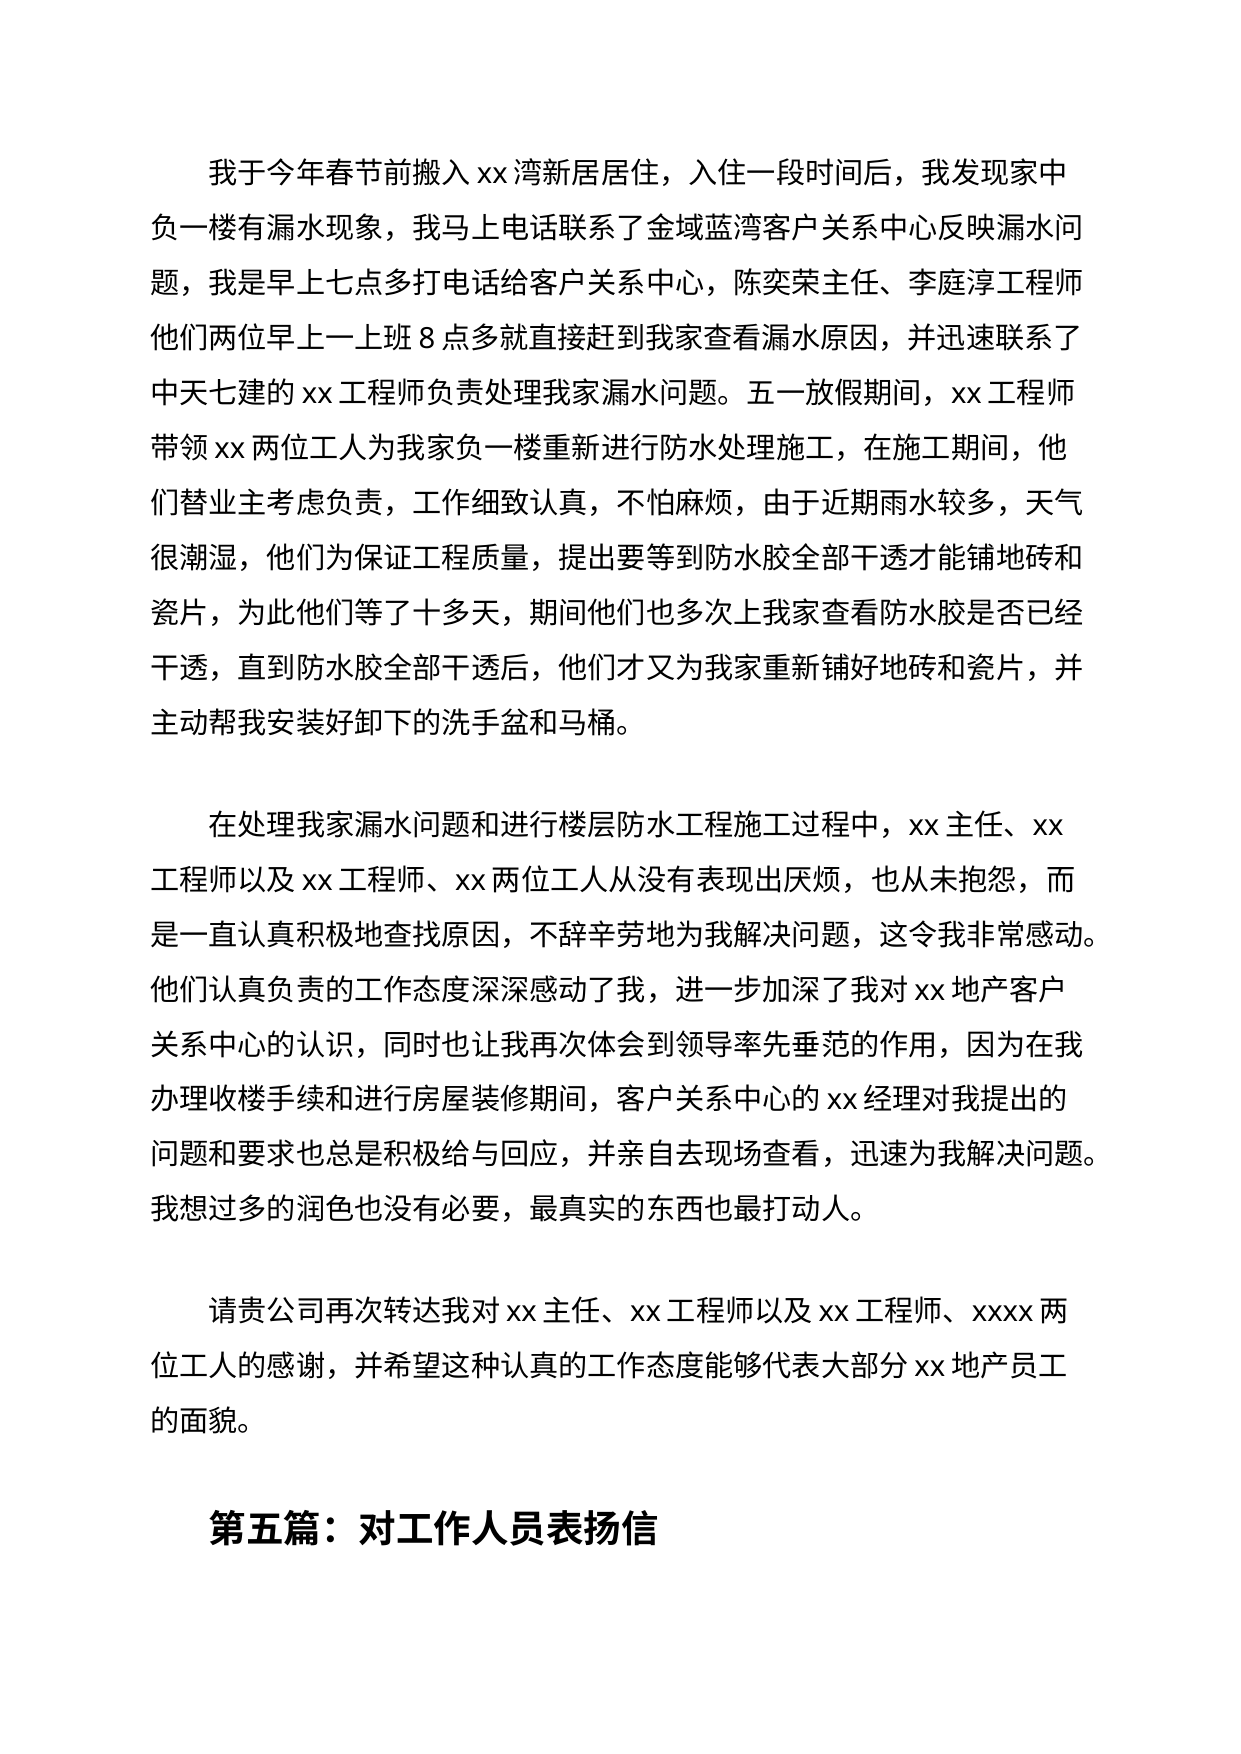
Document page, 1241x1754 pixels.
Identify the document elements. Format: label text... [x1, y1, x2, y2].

text 第五篇：对工作人员表扬信 [150, 1499, 1090, 1554]
text 我于今年春节前搬入xx湾新居居住，入住一段时间后，我发现家中负一楼有漏水现象，我马上电话联系了金域蓝湾客户关系中心反映漏水问题，我是早上七点多打电话给客户关系中心，陈奕荣主任、李庭淳工程师他们两位早上一上班8点多就直接赶到我家查看漏水原因，并迅速联系了中天七建的xx工程师负责处理我家漏水问题。五一放假期间，xx工程师带领xx两位工人为我家负一楼重新进行防水处理施工，在施工期间，他们替业主考虑负责，工作细致认真，不怕麻烦，由于近期雨水较多，天气很潮湿，他们为保证工程质量，提出要等到防水胶全部干透才能铺地砖和瓷片，为此他们等了十多天，期间他们也多次上我家查看防水胶是否已经干透，直到防水胶全部干透后，他们才又为我家重新铺好地砖和瓷片，并主动帮我安装好卸下的洗手盆和马桶。 [150, 150, 1090, 742]
text 在处理我家漏水问题和进行楼层防水工程施工过程中，xx主任、xx工程师以及xx工程师、xx两位工人从没有表现出厌烦，也从未抱怨，而是一直认真积极地查找原因，不辞辛劳地为我解决问题，这令我非常感动。他们认真负责的工作态度深深感动了我，进一步加深了我对xx地产客户关系中心的认识，同时也让我再次体会到领导率先垂范的作用，因为在我办理收楼手续和进行房屋装修期间，客户关系中心的xx经理对我提出的问题和要求也总是积极给与回应，并亲自去现场查看，迅速为我解决问题。我想过多的润色也没有必要，最真实的东西也最打动人。 [150, 801, 1090, 1228]
text 请贵公司再次转达我对xx主任、xx工程师以及xx工程师、xxxx两位工人的感谢，并希望这种认真的工作态度能够代表大部分xx地产员工的面貌。 [150, 1288, 1090, 1440]
